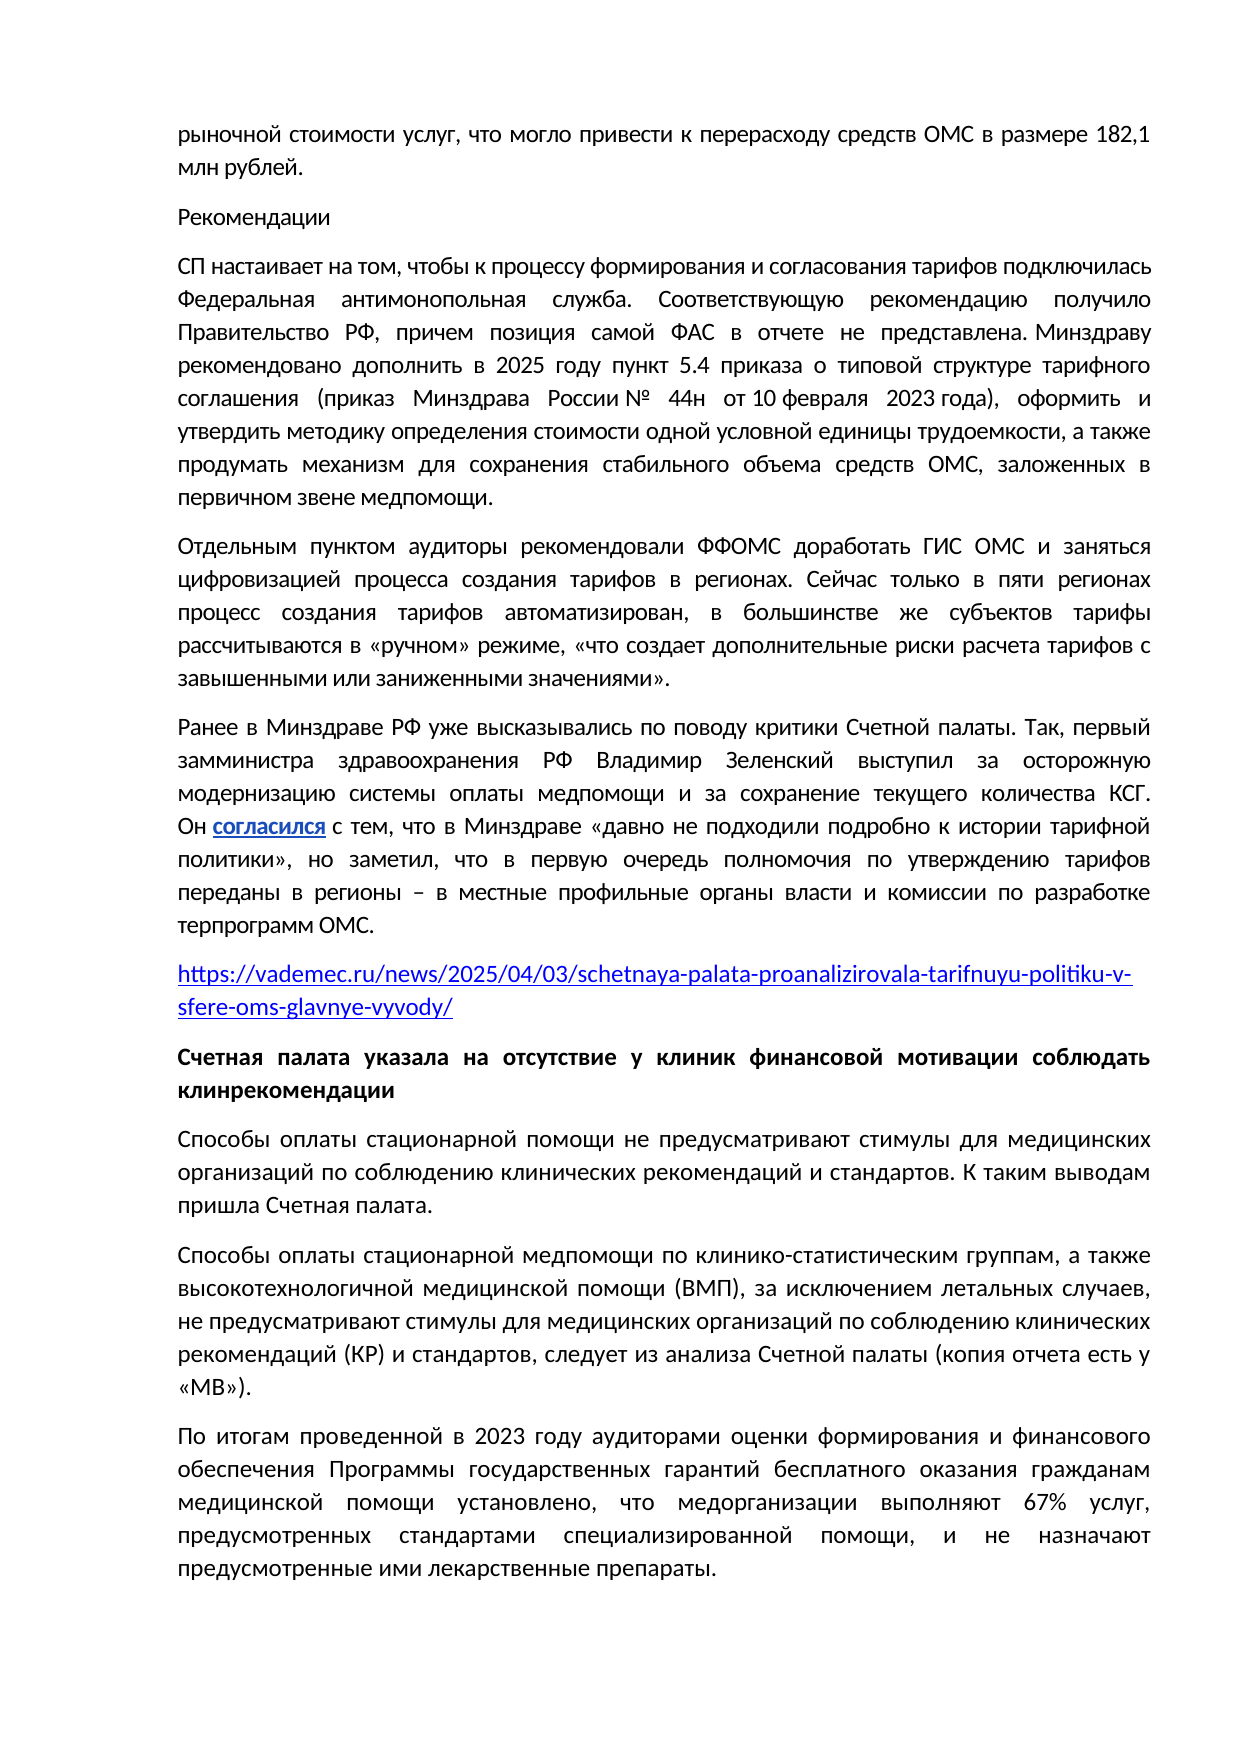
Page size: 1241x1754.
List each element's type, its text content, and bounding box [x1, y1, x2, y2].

text СП настаивает на том, чтобы к процессу формирования и согласования тарифов подключилась Федеральная антимонопольная служба. Соответствующую рекомендацию получило Правительство РФ, причем позиция самой ФАС в отчете не представлена. Минздраву рекомендовано дополнить в 2025 году пункт 5.4 приказа о типовой структуре тарифного соглашения (приказ Минздрава России № 44н от 10 февраля 2023 года), оформить и утвердить методику определения стоимости одной условной единицы трудоемкости, а также продумать механизм для сохранения стабильного объема средств ОМС, заложенных в первичном звене медпомощи. [177, 250, 1152, 511]
text Способы оплаты стационарной медпомощи по клинико-статистическим группам, а также высокотехнологичной медицинской помощи (ВМП), за исключением летальных случаев, не предусматривают стимулы для медицинских организаций по соблюдению клинических рекомендаций (КР) и стандартов, следует из анализа Счетной палаты (копия отчета есть у «МВ»). [177, 1239, 1152, 1401]
text Рекомендации [177, 201, 1152, 231]
text https://vademec.ru/news/2025/04/03/schetnaya-palata-proanalizirovala-tarifnuyu-politiku-v-sfere-oms-glavnye-vyvody/ [177, 958, 1152, 1022]
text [177, 118, 1152, 182]
text По итогам проведенной в 2023 году аудиторами оценки формирования и финансового обеспечения Программы государственных гарантий бесплатного оказания гражданам медицинской помощи установлено, что медорганизации выполняют 67% услуг, предусмотренных стандартами специализированной помощи, и не назначают предусмотренные ими лекарственные препараты. [177, 1420, 1152, 1582]
text Счетная палата указала на отсутствие у клиник финансовой мотивации соблюдать клинрекомендации [177, 1041, 1152, 1104]
text Отдельным пунктом аудиторы рекомендовали ФФОМС доработать ГИС ОМС и заняться цифровизацией процесса создания тарифов в регионах. Сейчас только в пяти регионах процесс создания тарифов автоматизирован, в большинстве же субъектов тарифы рассчитываются в «ручном» режиме, «что создает дополнительные риски расчета тарифов с завышенными или заниженными значениями». [177, 530, 1152, 692]
text Ранее в Минздраве РФ уже высказывались по поводу критики Счетной палаты. Так, первый замминистра здравоохранения РФ Владимир Зеленский выступил за осторожную модернизацию системы оплаты медпомощи и за сохранение текущего количества КСГ. Он согласился с тем, что в Минздраве «давно не подходили подробно к истории тарифной политики», но заметил, что в первую очередь полномочия по утверждению тарифов переданы в регионы – в местные профильные органы власти и комиссии по разработке терпрограмм ОМС. [177, 711, 1152, 939]
text Способы оплаты стационарной помощи не предусматривают стимулы для медицинских организаций по соблюдению клинических рекомендаций и стандартов. К таким выводам пришла Счетная палата. [177, 1123, 1152, 1220]
